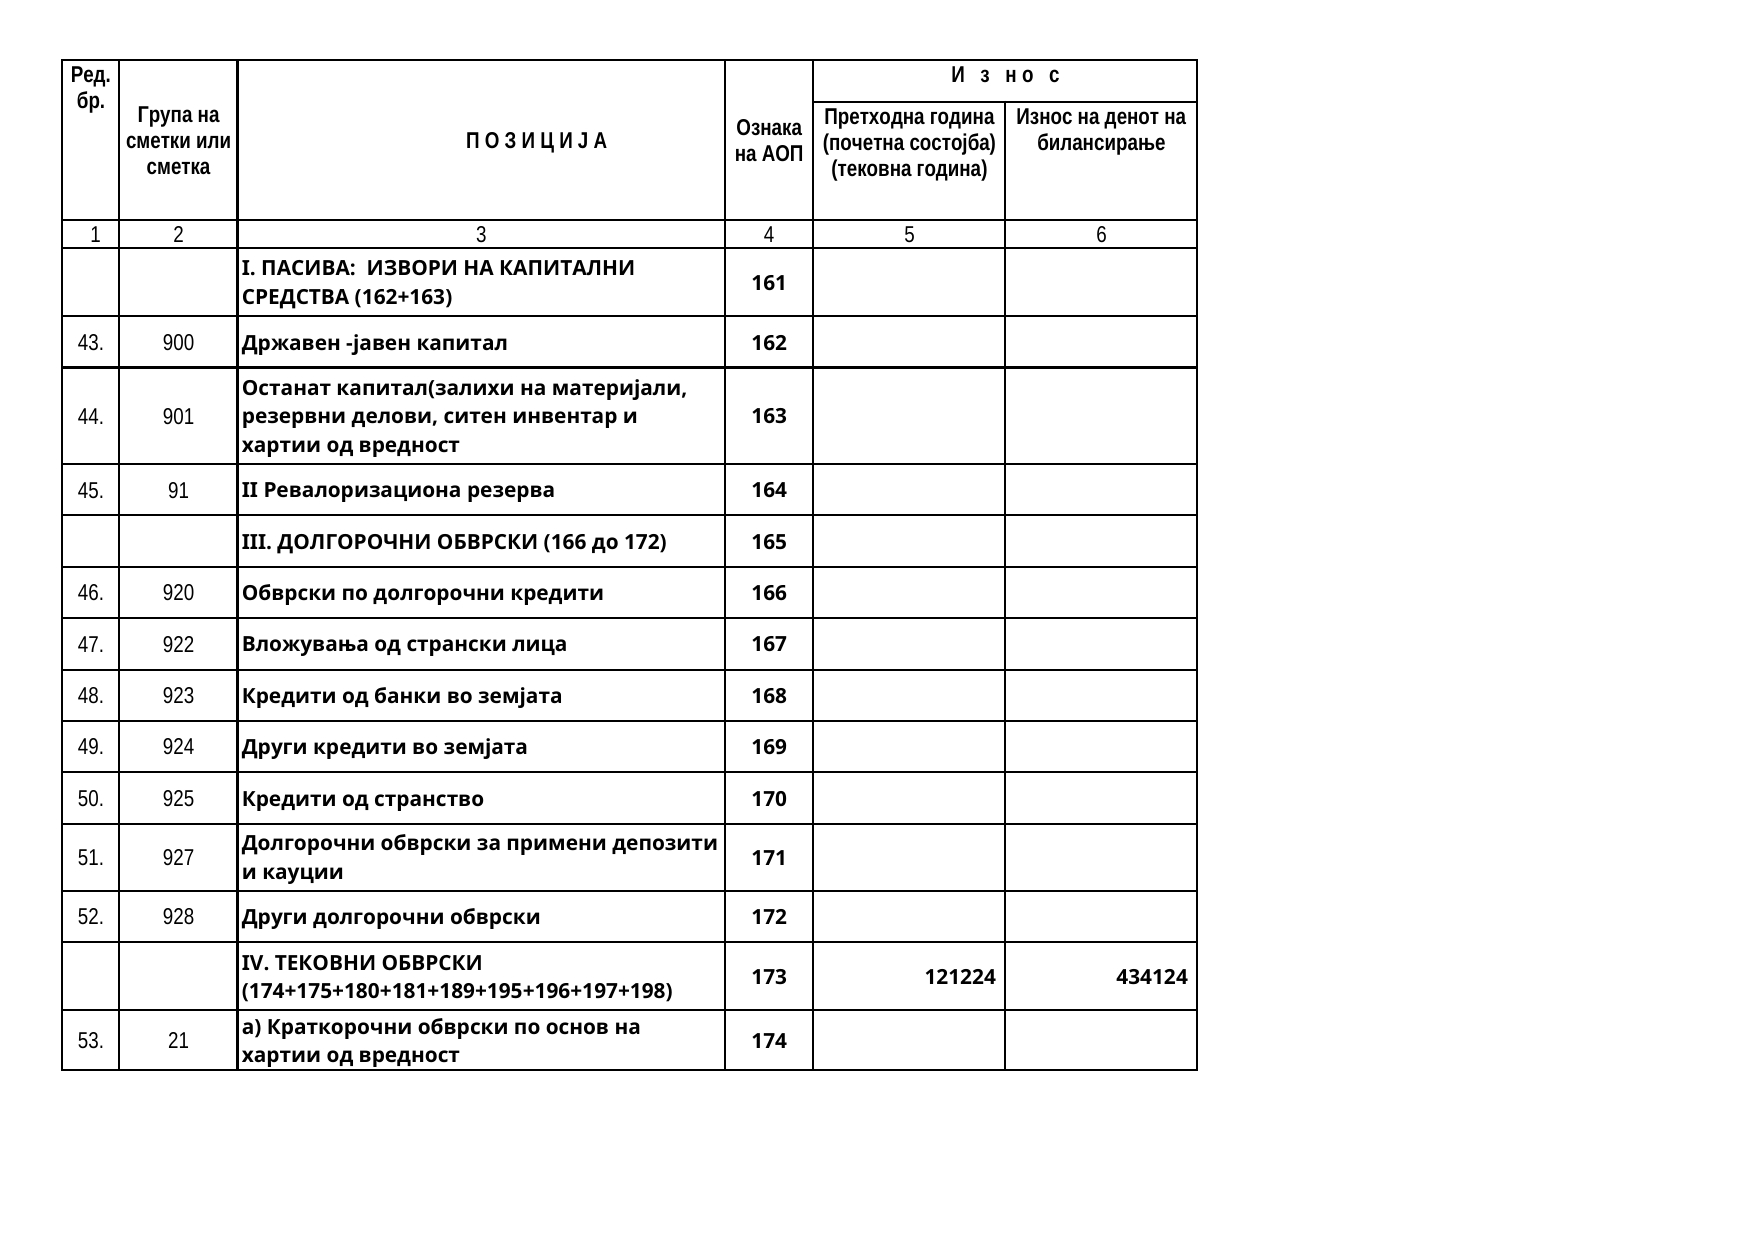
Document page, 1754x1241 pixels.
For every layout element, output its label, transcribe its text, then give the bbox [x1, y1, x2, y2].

table_cell 925 [120, 773, 236, 822]
table_cell 924 [120, 722, 236, 771]
table_cell 161 [726, 249, 812, 315]
table_cell 168 [726, 671, 812, 720]
table_cell Долгорочни обврски за примени депозити и кауции [239, 825, 724, 889]
table_cell [1006, 722, 1196, 771]
table_cell [1006, 465, 1196, 514]
table_cell [1006, 671, 1196, 720]
table_cell [1006, 825, 1196, 889]
table_cell [63, 943, 118, 1009]
table_cell 45. [63, 465, 118, 514]
table_cell 48. [63, 671, 118, 720]
table_cell [814, 568, 1004, 617]
table_cell 927 [120, 825, 236, 889]
table_cell [814, 825, 1004, 889]
table_cell 923 [120, 671, 236, 720]
table_cell Износ на денот на билансирање [1006, 103, 1196, 219]
table_cell [814, 369, 1004, 463]
table_cell [120, 516, 236, 566]
table_cell [120, 943, 236, 1009]
table_cell [814, 892, 1004, 941]
table_cell II Ревалоризациона резерва [239, 465, 724, 514]
table_cell [814, 722, 1004, 771]
table_cell 169 [726, 722, 812, 771]
table_cell 928 [120, 892, 236, 941]
table_cell Други долгорочни обврски [239, 892, 724, 941]
table_cell [1006, 1011, 1196, 1069]
table_cell 164 [726, 465, 812, 514]
table_cell Претходна година (почетна состојба) (тековна година) [814, 103, 1004, 219]
table_cell [1006, 317, 1196, 366]
table_cell [814, 773, 1004, 822]
table_cell Останат капитал(залихи на материјали, резервни делови, ситен инвентар и хартии од вредност [239, 369, 724, 463]
table_cell 922 [120, 619, 236, 668]
table_cell Кредити од странство [239, 773, 724, 822]
table_cell 47. [63, 619, 118, 668]
table_cell а) Краткорочни обврски по основ на хартии од вредност [239, 1011, 724, 1069]
table_cell И з н о с [814, 61, 1196, 101]
table_cell 44. [63, 369, 118, 463]
table_cell [1006, 892, 1196, 941]
table_cell 174 [726, 1011, 812, 1069]
table_cell 172 [726, 892, 812, 941]
table_cell [814, 1011, 1004, 1069]
table_cell 21 [120, 1011, 236, 1069]
table_cell 900 [120, 317, 236, 366]
table_cell [814, 317, 1004, 366]
table_cell Вложувања од странски лица [239, 619, 724, 668]
table_cell 50. [63, 773, 118, 822]
table_cell 167 [726, 619, 812, 668]
table_cell [63, 516, 118, 566]
table_cell 920 [120, 568, 236, 617]
table_cell 46. [63, 568, 118, 617]
table_cell 170 [726, 773, 812, 822]
table_cell [1006, 249, 1196, 315]
table_cell 43. [63, 317, 118, 366]
table_cell 1 [63, 221, 76, 247]
table_cell Други кредити во земјата [239, 722, 724, 771]
table_cell 173 [726, 943, 812, 1009]
table_cell 51. [63, 825, 118, 889]
table_cell 171 [726, 825, 812, 889]
table_cell 53. [63, 1011, 118, 1069]
table_cell 49. [63, 722, 118, 771]
table_cell [814, 516, 1004, 566]
table_cell 165 [726, 516, 812, 566]
table_cell [814, 249, 1004, 315]
table_cell 121224 [814, 943, 1004, 1009]
table_cell [814, 619, 1004, 668]
table_cell 434124 [1006, 943, 1196, 1009]
table_cell 91 [120, 465, 236, 514]
table_cell [1006, 568, 1196, 617]
table_cell ПАСИВА: ИЗВОРИ НА КАПИТАЛНИ СРЕДСТВА (162+163) [239, 249, 724, 315]
table_cell [1006, 516, 1196, 566]
table_cell [1006, 773, 1196, 822]
table_cell [120, 249, 236, 315]
table_cell Државен -јавен капитал [239, 317, 724, 366]
table_cell Ознака на АОП [726, 61, 812, 219]
table_cell [814, 465, 1004, 514]
table_cell [814, 671, 1004, 720]
table_cell [1006, 369, 1196, 463]
table_cell 52. [63, 892, 118, 941]
table_cell 901 [120, 369, 236, 463]
table_cell 162 [726, 317, 812, 366]
table_cell Група на сметки или сметка [120, 61, 236, 219]
table_cell 163 [726, 369, 812, 463]
table_cell Кредити од банки во земјата [239, 671, 724, 720]
table_cell IV. ТЕКОВНИ ОБВРСКИ (174+175+180+181+189+195+196+197+198) [239, 943, 724, 1009]
table_cell [1006, 619, 1196, 668]
table_cell 166 [726, 568, 812, 617]
table_cell III. ДОЛГОРОЧНИ ОБВРСКИ (166 до 172) [239, 516, 724, 566]
table_cell Обврски по долгорочни кредити [239, 568, 724, 617]
table_cell П О З И Ц И Ј А [239, 61, 724, 219]
